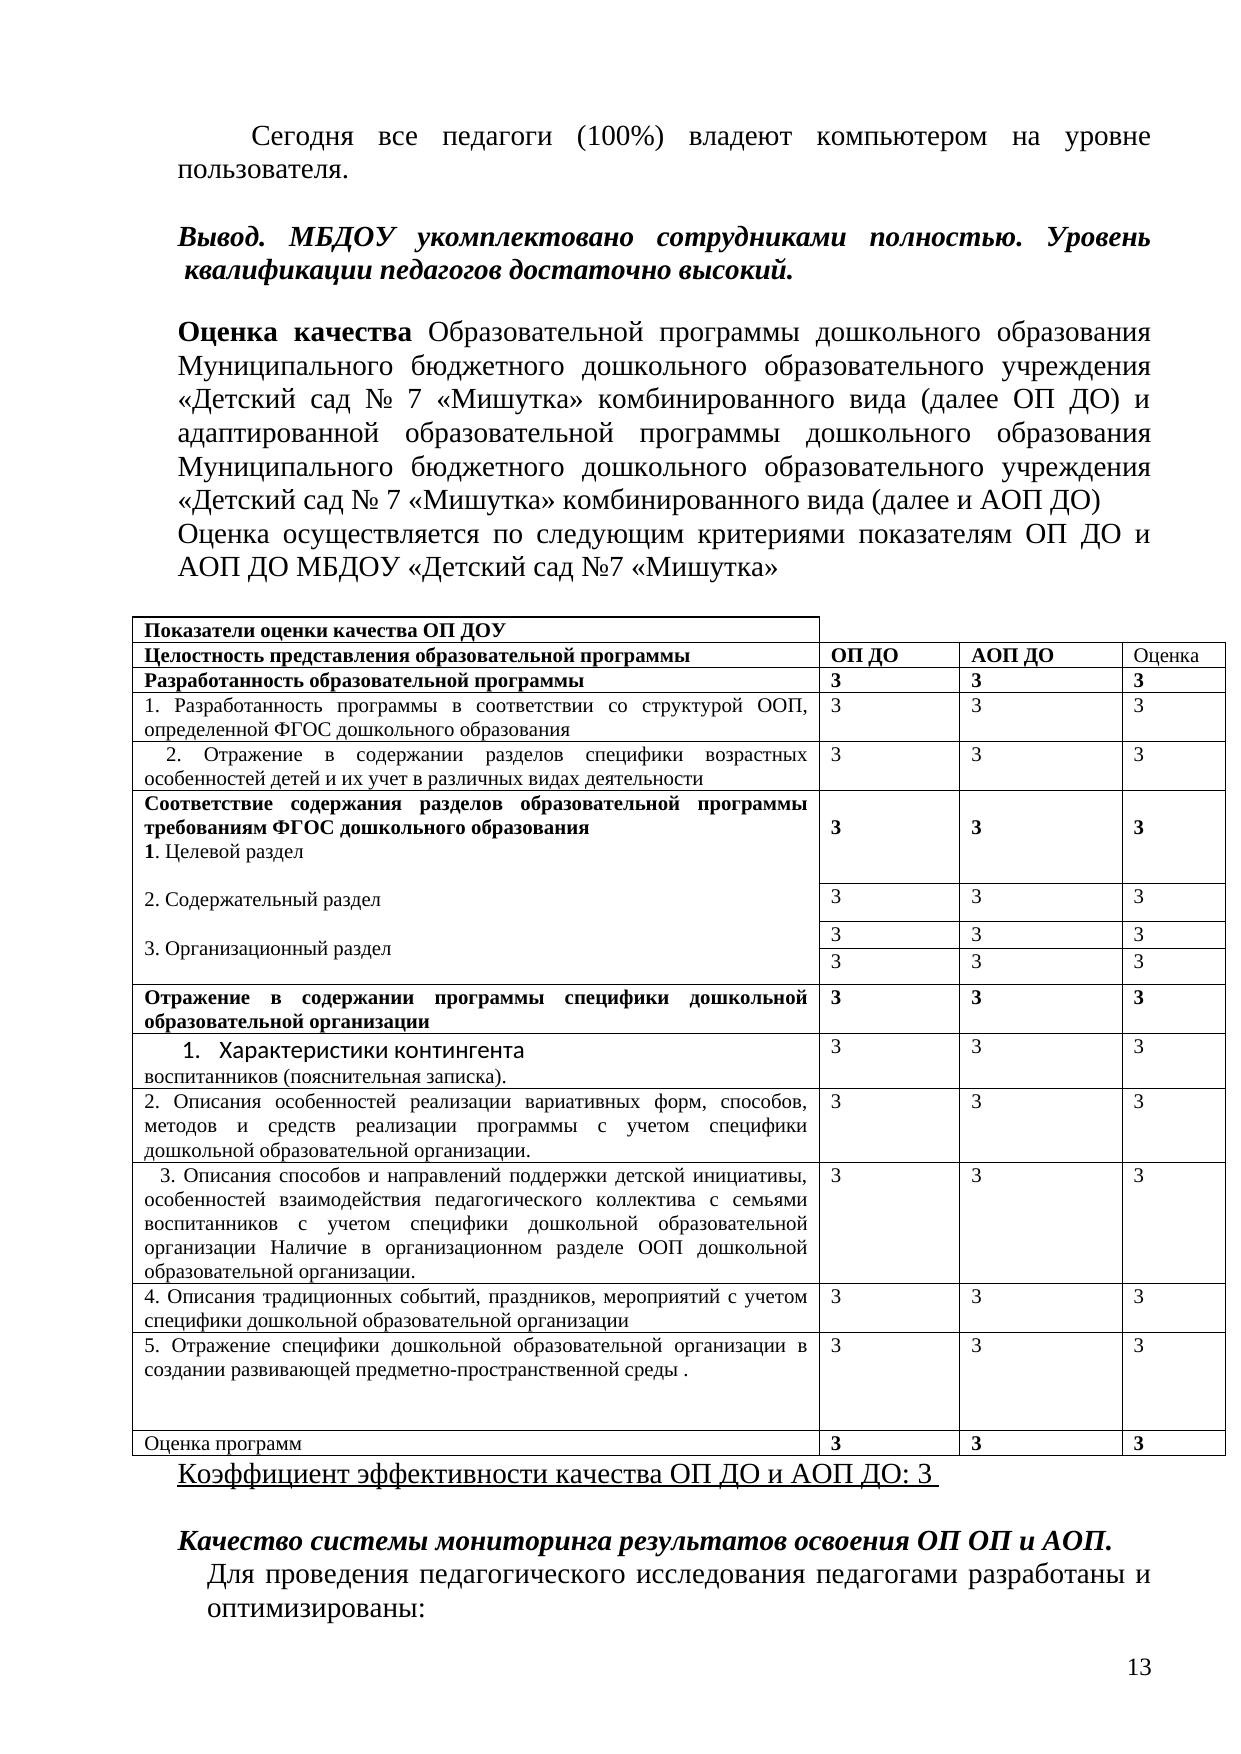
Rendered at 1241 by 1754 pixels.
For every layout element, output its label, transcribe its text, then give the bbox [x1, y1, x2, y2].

table_cell 3 [960, 791, 1122, 883]
text Оценка осуществляется по следующим критериями показателям ОП ДО и АОП ДО МБДОУ «Детский сад №7 «Мишутка» [177, 516, 1152, 583]
table_cell 3 [820, 985, 959, 1033]
table_cell 3 [820, 791, 959, 883]
table_cell 3 [960, 693, 1122, 741]
table_cell 3 [1123, 985, 1225, 1033]
table_cell 3 [960, 1431, 1122, 1455]
table_cell Соответствие содержания разделов образовательной программы требованиям ФГОС дошкольного образования 1. Целевой раздел 2. Содержательный раздел 3. Организационный раздел [133, 791, 819, 983]
table_cell Разработанность образовательной программы [133, 668, 819, 692]
table_cell 3 [960, 949, 1122, 983]
table_cell Целостность представления образовательной программы [133, 643, 819, 667]
table_cell Оценка [1123, 643, 1225, 667]
table_cell 3 [1123, 1431, 1225, 1455]
text Коэффициент эффективности качества ОП ДО и АОП ДО: 3 [177, 1456, 1152, 1489]
table_cell 3 [1123, 949, 1225, 983]
table_cell 3 [960, 742, 1122, 790]
table_cell 3 [820, 1163, 959, 1283]
table_cell 3 [820, 1333, 959, 1430]
text Оценка качества Образовательной программы дошкольного образования Муниципального бюджетного дошкольного образовательного учреждения «Детский сад № 7 «Мишутка» комбинированного вида (далее ОП ДО) и адаптированной образовательной программы дошкольного образования Муниципального бюджетного дошкольного образовательного учреждения «Детский сад № 7 «Мишутка» комбинированного вида (далее и АОП ДО) [177, 314, 1152, 516]
table_cell 5. Отражение специфики дошкольной образовательной организации в создании развивающей предметно-пространственной среды . [133, 1333, 819, 1430]
text Качество системы мониторинга результатов освоения ОП ОП и АОП. [177, 1523, 1152, 1557]
table_cell 3 [1123, 1089, 1225, 1162]
table_cell 3 [1123, 693, 1225, 741]
table_cell 3 [960, 922, 1122, 948]
table_cell 3 [960, 1163, 1122, 1283]
table_cell Характеристики контингента воспитанников (пояснительная записка). [133, 1034, 819, 1088]
table_cell 3 [1123, 791, 1225, 883]
table_cell 3 [1123, 1333, 1225, 1430]
table_cell 3 [960, 1089, 1122, 1162]
table_cell 3 [1123, 668, 1225, 692]
list Для проведения педагогического исследования педагогами разработаны и оптимизированы: [207, 1557, 1152, 1624]
table_cell 3 [1123, 742, 1225, 790]
table_cell Отражение в содержании программы специфики дошкольной образовательной организации [133, 985, 819, 1033]
table_cell 3 [960, 1333, 1122, 1430]
table_cell 3 [1123, 1034, 1225, 1088]
table_cell 3 [820, 949, 959, 983]
table_cell 3 [960, 884, 1122, 921]
table_cell 3 [820, 1089, 959, 1162]
table_cell 3 [1123, 884, 1225, 921]
table_cell 3 [960, 1284, 1122, 1332]
table_cell 3 [820, 742, 959, 790]
table_header Показатели оценки качества ОП ДОУ [133, 618, 819, 642]
text Вывод. МБДОУ укомплектовано сотрудниками полностью. Уровень квалификации педагогов достаточно высокий. [177, 219, 1152, 286]
table_cell 2. Отражение в содержании разделов специфики возрастных особенностей детей и их учет в различных видах деятельности [133, 742, 819, 790]
table_cell 3 [820, 1284, 959, 1332]
table_cell Оценка программ [133, 1431, 819, 1455]
table_cell 1. Разработанность программы в соответствии со структурой ООП, определенной ФГОС дошкольного образования [133, 693, 819, 741]
table_cell 3 [820, 884, 959, 921]
table_cell 3 [960, 985, 1122, 1033]
table_cell 2. Описания особенностей реализации вариативных форм, способов, методов и средств реализации программы с учетом специфики дошкольной образовательной организации. [133, 1089, 819, 1162]
table_cell 3 [960, 668, 1122, 692]
table_cell АОП ДО [960, 643, 1122, 667]
table_cell 3 [820, 922, 959, 948]
table_cell 3 [960, 1034, 1122, 1088]
table_cell 3 [1123, 1163, 1225, 1283]
table_cell ОП ДО [820, 643, 959, 667]
table_cell 3 [820, 1034, 959, 1088]
table_cell 3. Описания способов и направлений поддержки детской инициативы, особенностей взаимодействия педагогического коллектива с семьями воспитанников с учетом специфики дошкольной образовательной организации Наличие в организационном разделе ООП дошкольной образовательной организации. [133, 1163, 819, 1283]
text Сегодня все педагоги (100%) владеют компьютером на уровне пользователя. [177, 118, 1152, 185]
table_cell 3 [820, 1431, 959, 1455]
table_cell 3 [1123, 922, 1225, 948]
table_cell 3 [820, 668, 959, 692]
table_cell 4. Описания традиционных событий, праздников, мероприятий с учетом специфики дошкольной образовательной организации [133, 1284, 819, 1332]
table_cell 3 [820, 693, 959, 741]
table_cell 3 [1123, 1284, 1225, 1332]
